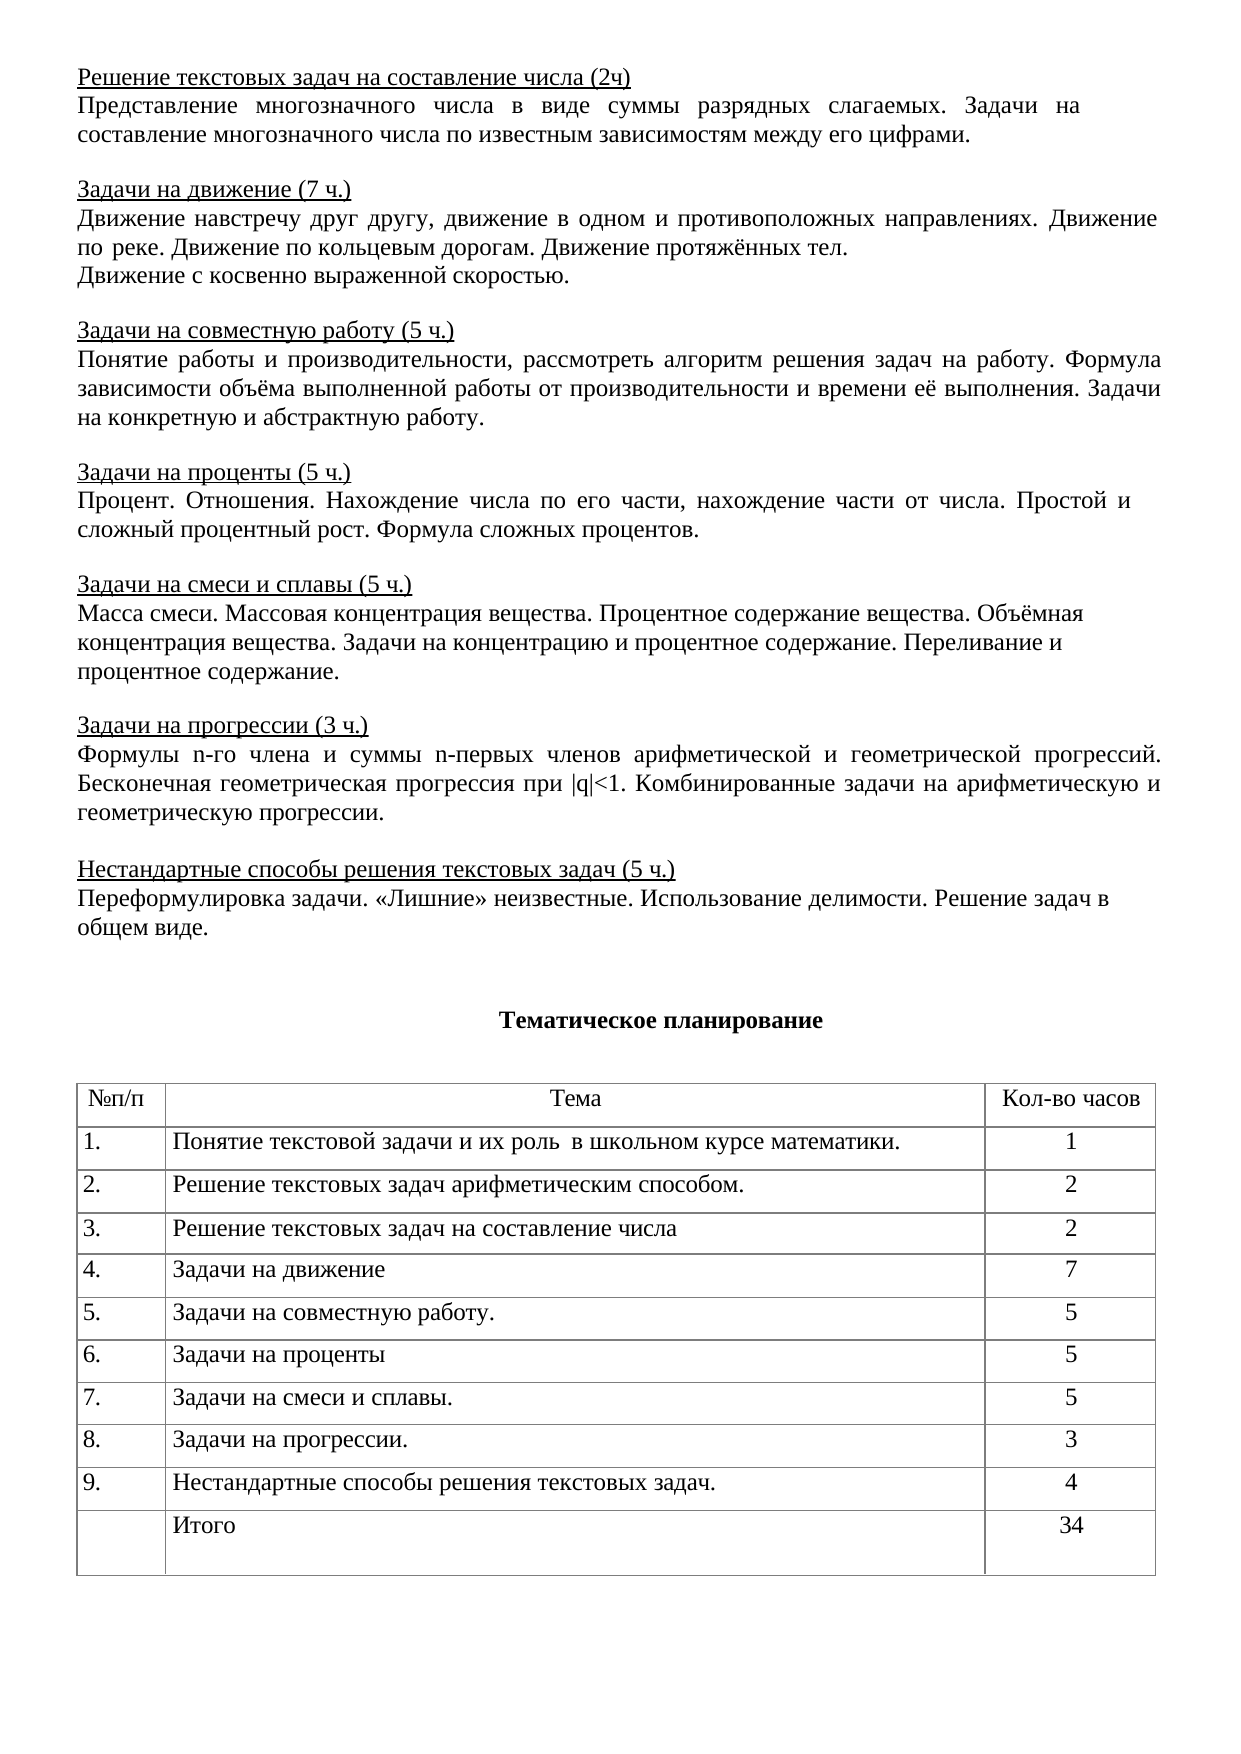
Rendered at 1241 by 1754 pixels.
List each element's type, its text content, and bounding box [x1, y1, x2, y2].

text Задачи на смеси и сплавы (5 ч.) [77, 572, 1180, 598]
table_cell 9. [78, 1468, 165, 1509]
text Представление многозначного числа в виде суммы разрядных слагаемых. Задачи на составление многозначного числа по известным зависимостям между его цифрами. [77, 91, 1180, 148]
table_cell 5 [986, 1383, 1155, 1424]
table_header №п/п [78, 1084, 165, 1126]
table_cell 6. [78, 1341, 165, 1382]
table_cell Решение текстовых задач на составление числа [166, 1214, 984, 1253]
table_cell Задачи на движение [166, 1255, 984, 1297]
table_cell 3 [986, 1425, 1155, 1467]
text Процент. Отношения. Нахождение числа по его части, нахождение части от числа. Простой и сложный процентный рост. Формула сложных процентов. [77, 486, 1180, 543]
table_header Тема [166, 1084, 984, 1126]
table_cell 4 [986, 1468, 1155, 1509]
table_cell 7. [78, 1383, 165, 1424]
table_cell 5. [78, 1298, 165, 1339]
table_cell Задачи на совместную работу. [166, 1298, 984, 1339]
table_cell 5 [986, 1298, 1155, 1339]
table_cell 7 [986, 1255, 1155, 1297]
table_cell 34 [986, 1511, 1155, 1574]
text Задачи на проценты (5 ч.) [77, 459, 1180, 486]
table_cell 2. [78, 1171, 165, 1212]
table_header Кол-во часов [986, 1084, 1155, 1126]
table_cell Задачи на прогрессии. [166, 1425, 984, 1467]
table_cell 2 [986, 1214, 1155, 1253]
table_cell 4. [78, 1255, 165, 1297]
table_cell Задачи на смеси и сплавы. [166, 1383, 984, 1424]
table_cell Решение текстовых задач арифметическим способом. [166, 1171, 984, 1212]
table_cell 3. [78, 1214, 165, 1253]
text Переформулировка задачи. «Лишние» неизвестные. Использование делимости. Решение задач в общем виде. [77, 883, 1180, 941]
text Движение с косвенно выраженной скоростью. [77, 261, 1180, 289]
text Движение навстречу друг другу, движение в одном и противоположных направлениях. Движение по реке. Движение по кольцевым дорогам. Движение протяжённых тел. [77, 203, 1180, 260]
table_cell 8. [78, 1425, 165, 1467]
text Понятие работы и производительности, рассмотреть алгоритм решения задач на работу. Формула зависимости объёма выполненной работы от производительности и времени её выполнения. Задачи на конкретную и абстрактную работу. [77, 344, 1163, 431]
text Масса смеси. Массовая концентрация вещества. Процентное содержание вещества. Объёмная концентрация вещества. Задачи на концентрацию и процентное содержание. Переливание и процентное содержание. [77, 598, 1180, 684]
table_cell 2 [986, 1171, 1155, 1212]
text Нестандартные способы решения текстовых задач (5 ч.) [77, 854, 1180, 883]
text Задачи на движение (7 ч.) [77, 177, 1180, 203]
subtitle Тематическое планирование [499, 1005, 1180, 1034]
table_cell 1. [78, 1128, 165, 1169]
table_cell 5 [986, 1341, 1155, 1382]
table_cell Понятие текстовой задачи и их роль в школьном курсе математики. [166, 1128, 984, 1169]
table_cell Нестандартные способы решения текстовых задач. [166, 1468, 984, 1509]
text Решение текстовых задач на составление числа (2ч) [77, 62, 1180, 91]
text Задачи на прогрессии (3 ч.) [77, 710, 1180, 739]
table_cell Задачи на проценты [166, 1341, 984, 1382]
table_cell Итого [166, 1511, 984, 1574]
text Задачи на совместную работу (5 ч.) [77, 315, 1180, 344]
table_cell 1 [986, 1128, 1155, 1169]
text Формулы n-го члена и суммы n-первых членов арифметической и геометрической прогрессий. Бесконечная геометрическая прогрессия при |q|<1. Комбинированные задачи на арифметическую и геометрическую прогрессии. [77, 739, 1162, 825]
table_cell [78, 1511, 165, 1574]
